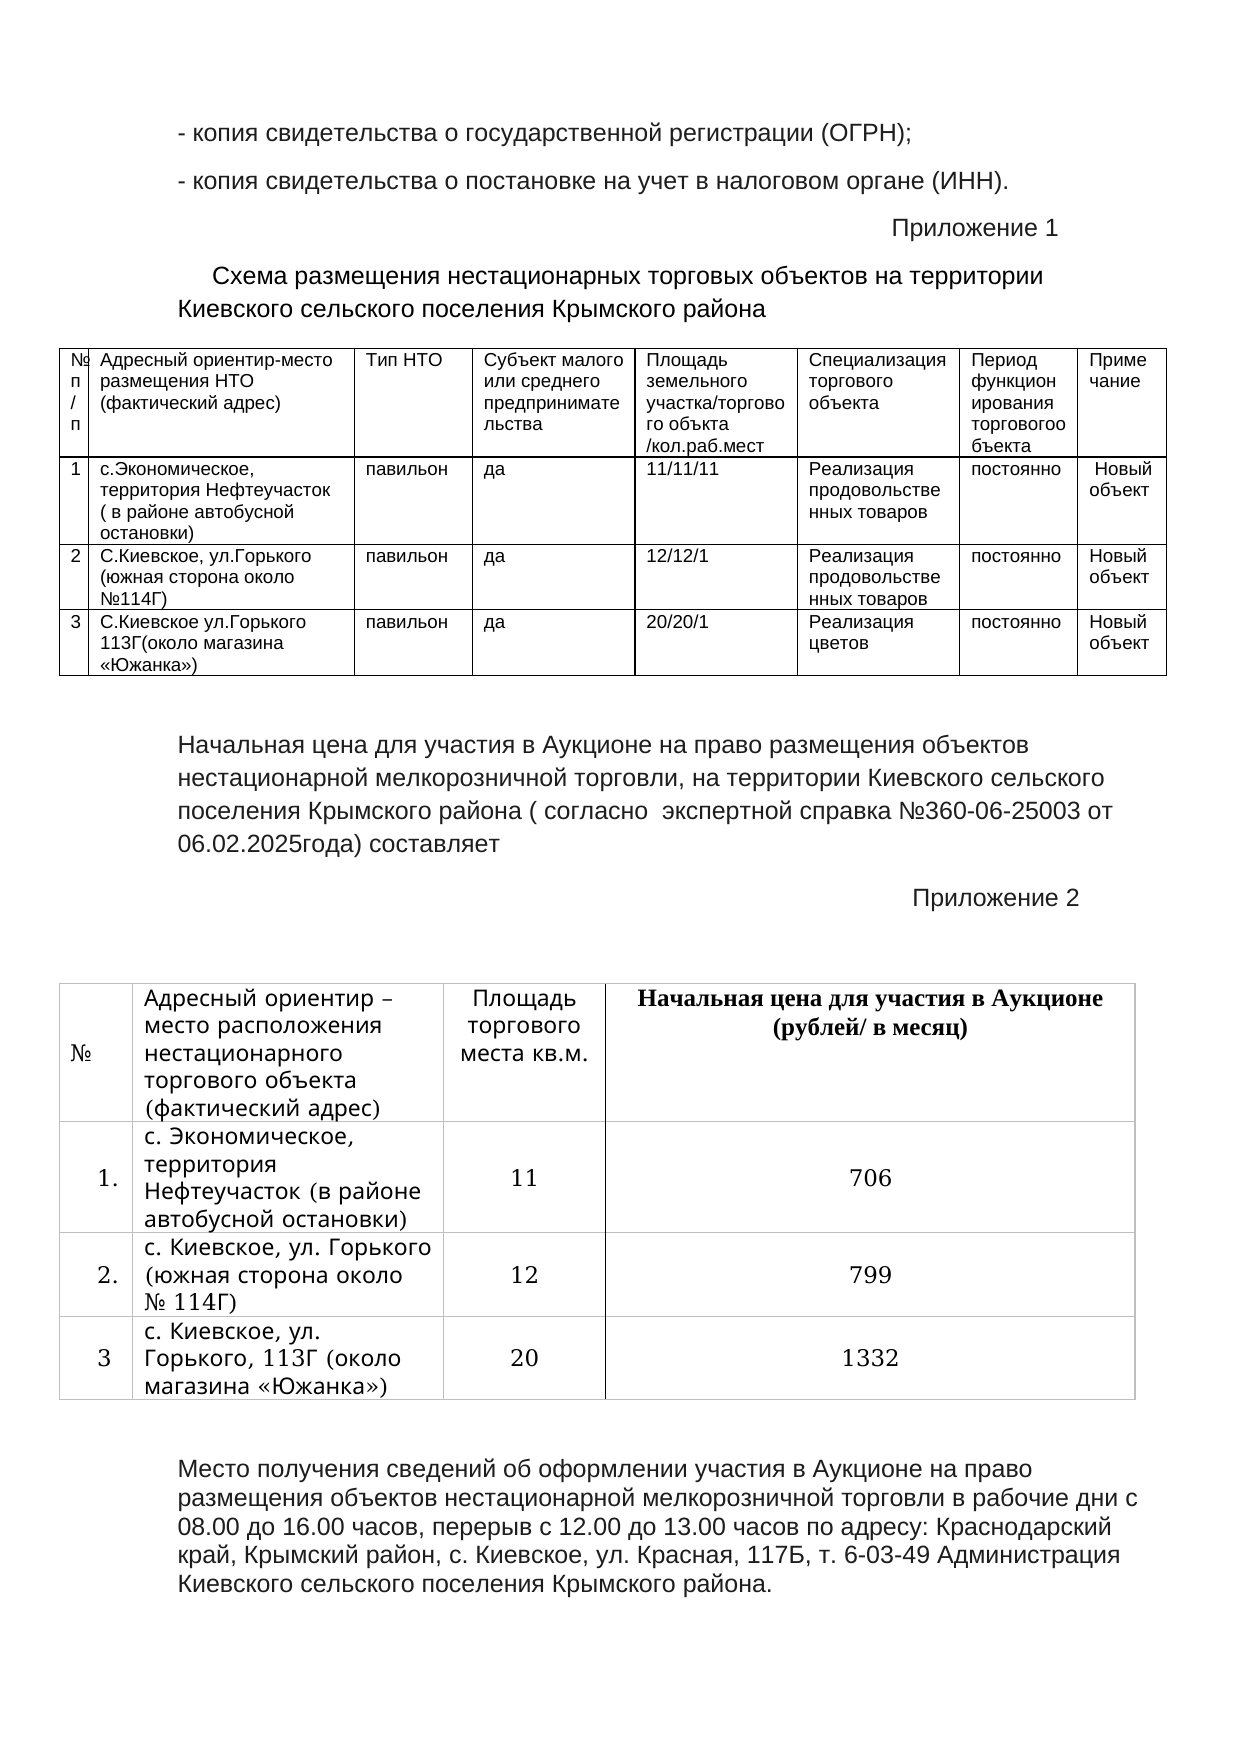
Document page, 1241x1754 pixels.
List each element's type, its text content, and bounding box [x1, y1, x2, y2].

table_cell Реализация продовольственных товаров [798, 545, 959, 609]
table_cell 20 [444, 1317, 605, 1399]
table_cell с. Киевское, ул. Горького (южная сторона около № 114Г) [133, 1233, 443, 1316]
table_cell постоянно [960, 458, 1077, 544]
table_cell 12 [444, 1233, 605, 1316]
table_cell Реализация продовольственных товаров [798, 458, 959, 544]
table_header Площадь торгового места кв.м. [444, 984, 605, 1121]
table_header Период функционирования торговогообъекта [960, 349, 1077, 456]
table_cell 2. [60, 1233, 132, 1316]
table_cell 706 [606, 1122, 1134, 1232]
table_cell 11/11/11 [636, 458, 797, 544]
table_cell постоянно [960, 610, 1077, 675]
text Начальная цена для участия в Аукционе на право размещения объектов нестационарной мелкорозничной торговли, на территории Киевского сельского поселения Крымского района ( согласно экспертной справка №360-06-25003 от 06.02.2025года) составляет [177, 730, 1152, 858]
table_cell с.Экономическое, территория Нефтеучасток ( в районе автобусной остановки) [89, 458, 354, 544]
table_cell 1 [60, 458, 88, 544]
table_header №п/п [60, 349, 88, 456]
table_cell с. Экономическое, территория Нефтеучасток (в районе автобусной остановки) [133, 1122, 443, 1232]
text Приложение 2 [177, 883, 1152, 912]
table_cell да [473, 458, 634, 544]
text Место получения сведений об оформлении участия в Аукционе на право размещения объектов нестационарной мелкорозничной торговли в рабочие дни с 08.00 до 16.00 часов, перерыв с 12.00 до 13.00 часов по адресу: Краснодарский край, Крымский район, с. Киевское, ул. Красная, 117Б, т. 6-03-49 Администрация Киевского сельского поселения Крымского района. [177, 1454, 1152, 1598]
table_cell 12/12/1 [636, 545, 797, 609]
table_header Адресный ориентир – место расположения нестационарного торгового объекта (фактический адрес) [133, 984, 443, 1121]
table_cell 20/20/1 [636, 610, 797, 675]
table_cell 3 [60, 610, 88, 675]
table_cell павильон [355, 610, 472, 675]
table_header Примечание [1078, 349, 1166, 456]
table_cell 2 [60, 545, 88, 609]
table_header Специализацияторгового объекта [798, 349, 959, 456]
table_header Субъект малого или среднего предпринимательства [473, 349, 634, 456]
table_cell Новый объект [1078, 545, 1166, 609]
table_cell 11 [444, 1122, 605, 1232]
text - копия свидетельства о государственной регистрации (ОГРН); [177, 118, 1152, 147]
table_header Площадь земельного участка/торгового объкта /кол.раб.мест [636, 349, 797, 456]
table_cell 1332 [606, 1317, 1134, 1399]
table_cell да [473, 610, 634, 675]
table_cell павильон [355, 545, 472, 609]
table_cell С.Киевское, ул.Горького (южная сторона около №114Г) [89, 545, 354, 609]
table_cell 799 [606, 1233, 1134, 1316]
table_cell Новый объект [1078, 610, 1166, 675]
text Приложение 1 [177, 213, 1152, 242]
text Схема размещения нестационарных торговых объектов на территории Киевского сельского поселения Крымского района [177, 261, 1152, 322]
table_cell Новый объект [1078, 458, 1166, 544]
table_cell 1. [60, 1122, 132, 1232]
table_cell 3 [60, 1317, 132, 1399]
table_header Тип НТО [355, 349, 472, 456]
table_cell да [473, 545, 634, 609]
table_header № [60, 984, 132, 1121]
table_cell С.Киевское ул.Горького 113Г(около магазина «Южанка») [89, 610, 354, 675]
text - копия свидетельства о постановке на учет в налоговом органе (ИНН). [177, 166, 1152, 194]
table_cell Реализация цветов [798, 610, 959, 675]
table_cell с. Киевское, ул. Горького, 113Г (около магазина «Южанка») [133, 1317, 443, 1399]
table_cell постоянно [960, 545, 1077, 609]
table_header Адресный ориентир-место размещения НТО (фактический адрес) [89, 349, 354, 456]
table_header Начальная цена для участия в Аукционе (рублей/ в месяц) [606, 984, 1134, 1121]
table_cell павильон [355, 458, 472, 544]
